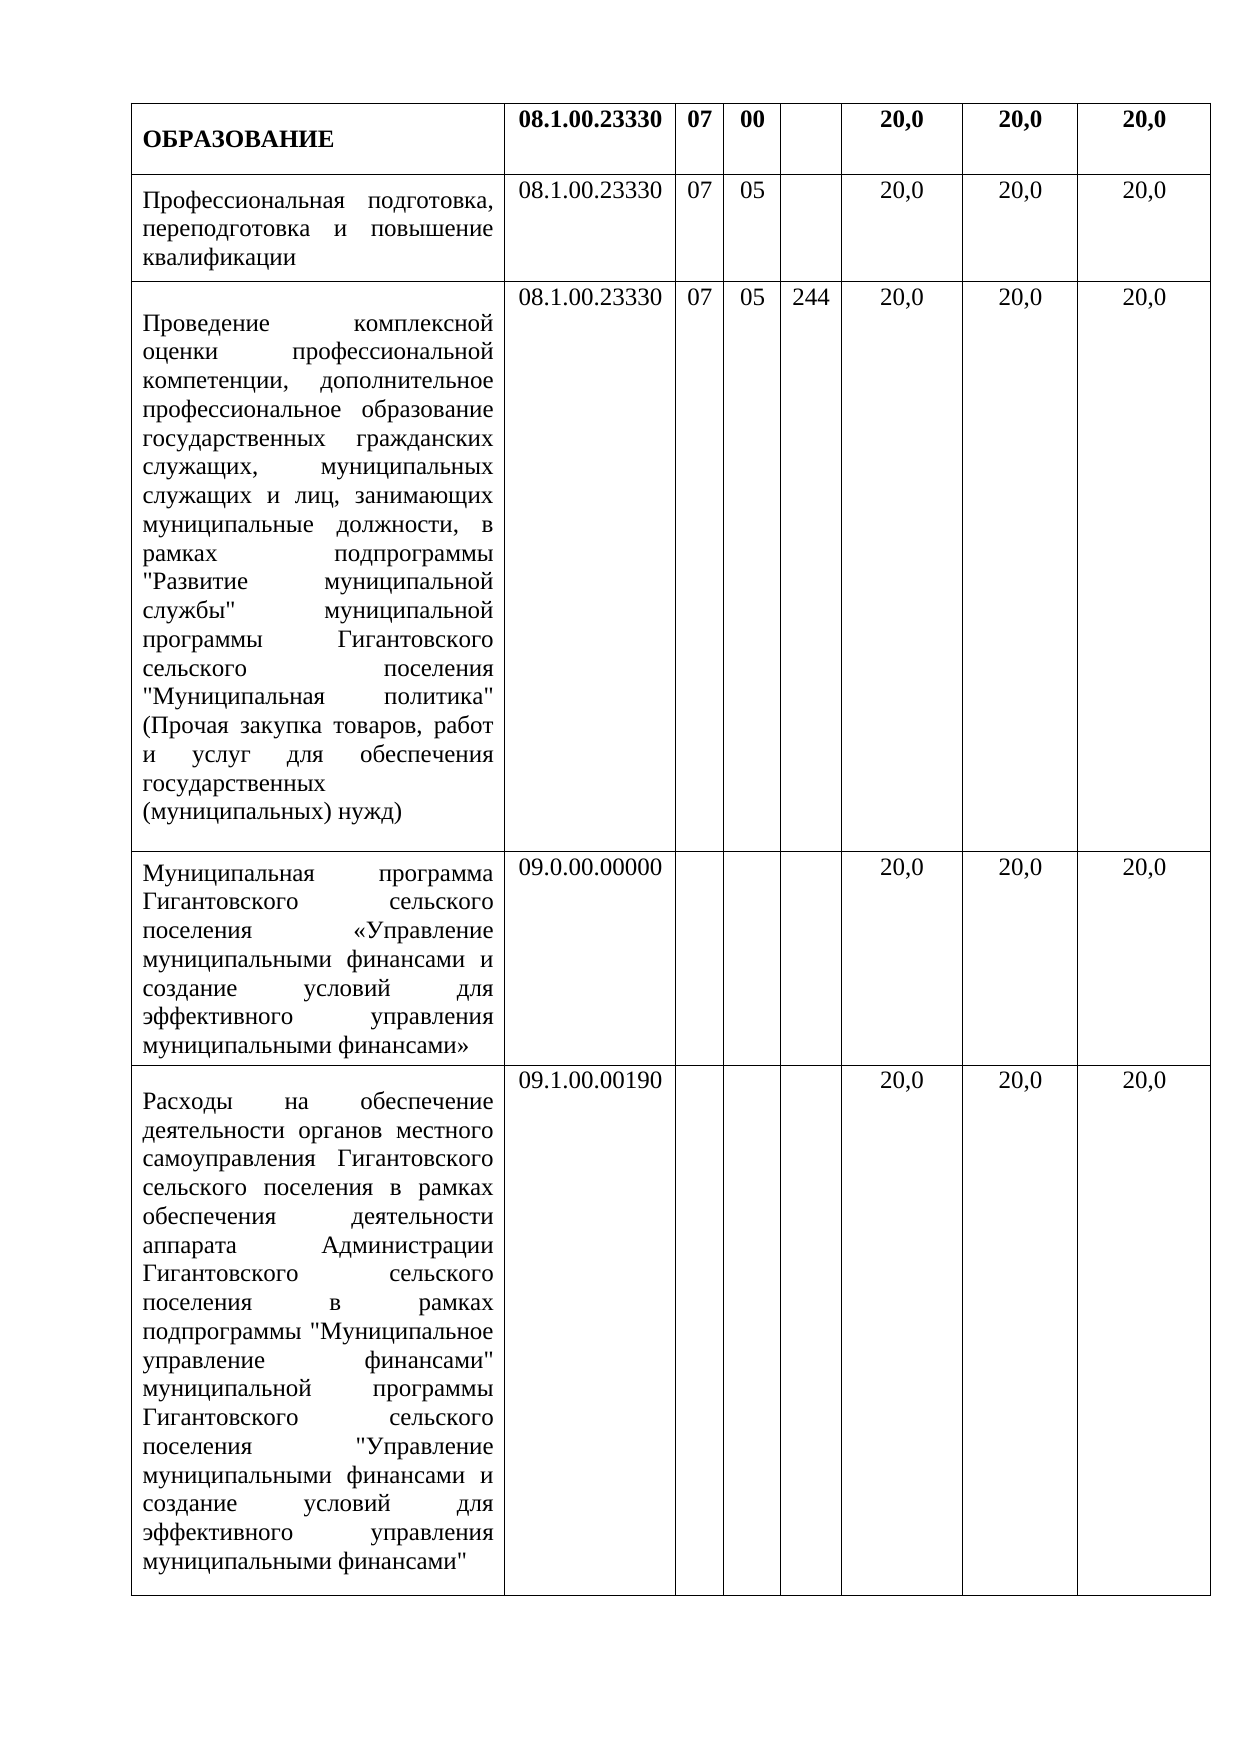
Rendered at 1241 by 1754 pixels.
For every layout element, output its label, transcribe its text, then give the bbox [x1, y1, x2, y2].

table_cell 07 [676, 104, 723, 174]
table_cell 05 [724, 175, 780, 281]
table_cell 09.1.00.00190 [505, 1066, 675, 1595]
table_cell 20,0 [963, 1066, 1077, 1595]
table_cell 08.1.00.23330 [505, 104, 675, 174]
table_cell [781, 104, 841, 174]
table_cell 20,0 [1078, 175, 1210, 281]
table_cell [781, 175, 841, 281]
table_cell [676, 1066, 723, 1595]
table_cell Муниципальная программа Гигантовского сельского поселения «Управление муниципальными финансами и создание условий для эффективного управления муниципальными финансами» [132, 852, 504, 1064]
table_cell 20,0 [963, 104, 1077, 174]
table_cell 20,0 [842, 1066, 962, 1595]
table_cell 20,0 [1078, 104, 1210, 174]
table_cell [724, 852, 780, 1064]
table_cell 20,0 [1078, 1066, 1210, 1595]
table_cell 09.0.00.00000 [505, 852, 675, 1064]
table_cell 20,0 [1078, 282, 1210, 851]
table_cell 20,0 [963, 175, 1077, 281]
table_cell 20,0 [842, 852, 962, 1064]
table_cell 244 [781, 282, 841, 851]
table_cell 20,0 [842, 104, 962, 174]
table_cell 20,0 [963, 852, 1077, 1064]
table_cell 07 [676, 282, 723, 851]
table_cell 08.1.00.23330 [505, 175, 675, 281]
table_cell [781, 852, 841, 1064]
table_cell [724, 1066, 780, 1595]
table_cell [676, 852, 723, 1064]
table_cell Проведение комплексной оценки профессиональной компетенции, дополнительное профессиональное образование государственных гражданских служащих, муниципальных служащих и лиц, занимающих муниципальные должности, в рамках подпрограммы "Развитие муниципальной службы" муниципальной программы Гигантовского сельского поселения "Муниципальная политика" (Прочая закупка товаров, работ и услуг для обеспечения государственных (муниципальных) нужд) [132, 282, 504, 851]
table_cell Расходы на обеспечение деятельности органов местного самоуправления Гигантовского сельского поселения в рамках обеспечения деятельности аппарата Администрации Гигантовского сельского поселения в рамках подпрограммы "Муниципальное управление финансами" муниципальной программы Гигантовского сельского поселения "Управление муниципальными финансами и создание условий для эффективного управления муниципальными финансами" [132, 1066, 504, 1595]
table_cell 07 [676, 175, 723, 281]
table_cell 08.1.00.23330 [505, 282, 675, 851]
table_cell 05 [724, 282, 780, 851]
table_cell Профессиональная подготовка, переподготовка и повышение квалификации [132, 175, 504, 281]
table_cell 20,0 [1078, 852, 1210, 1064]
table_cell ОБРАЗОВАНИЕ [132, 104, 504, 174]
table_cell 20,0 [963, 282, 1077, 851]
table_cell [781, 1066, 841, 1595]
table_cell 20,0 [842, 282, 962, 851]
table_cell 20,0 [842, 175, 962, 281]
table_cell 00 [724, 104, 780, 174]
